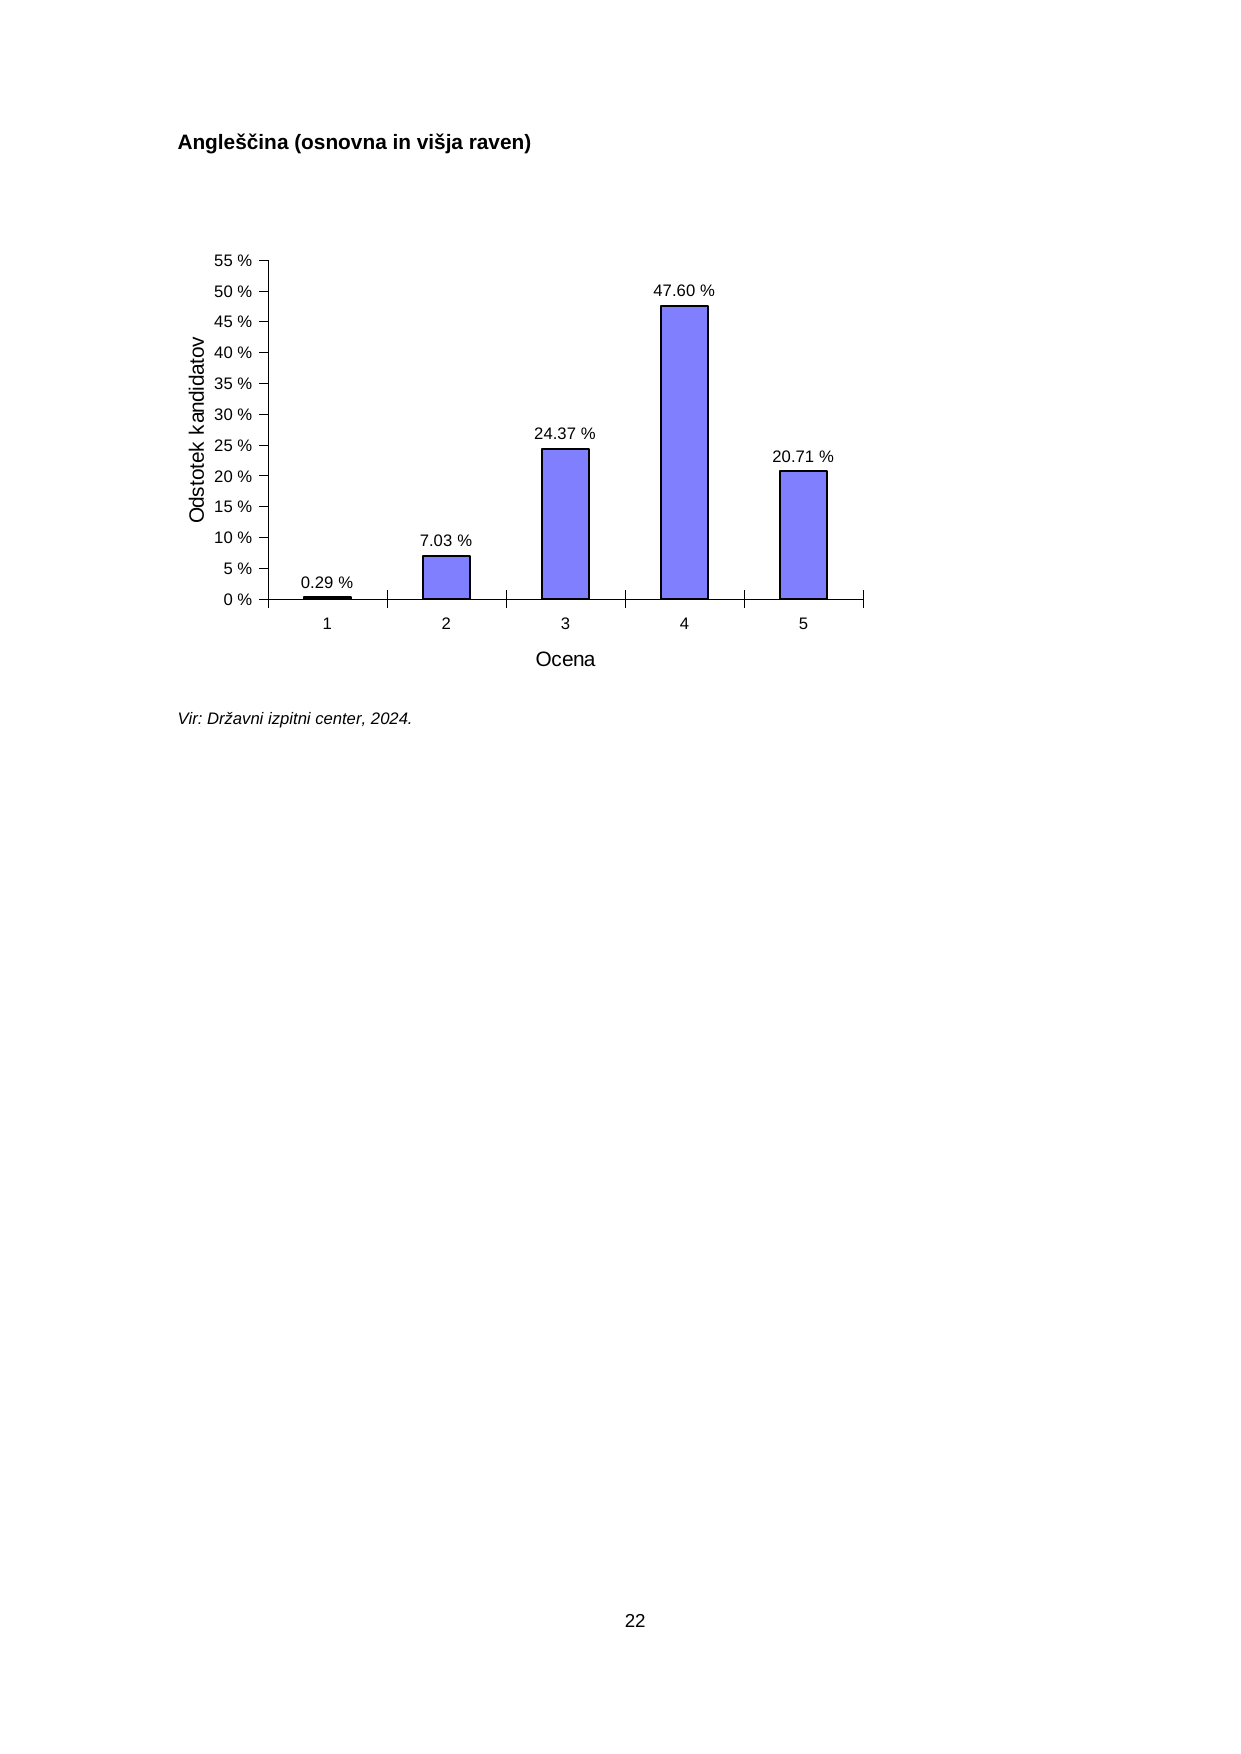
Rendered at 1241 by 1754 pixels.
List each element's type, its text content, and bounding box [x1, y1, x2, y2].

text Vir: Državni izpitni center, 2024. [177, 708, 1092, 728]
text Angleščina (osnovna in višja raven) [177, 130, 1092, 154]
